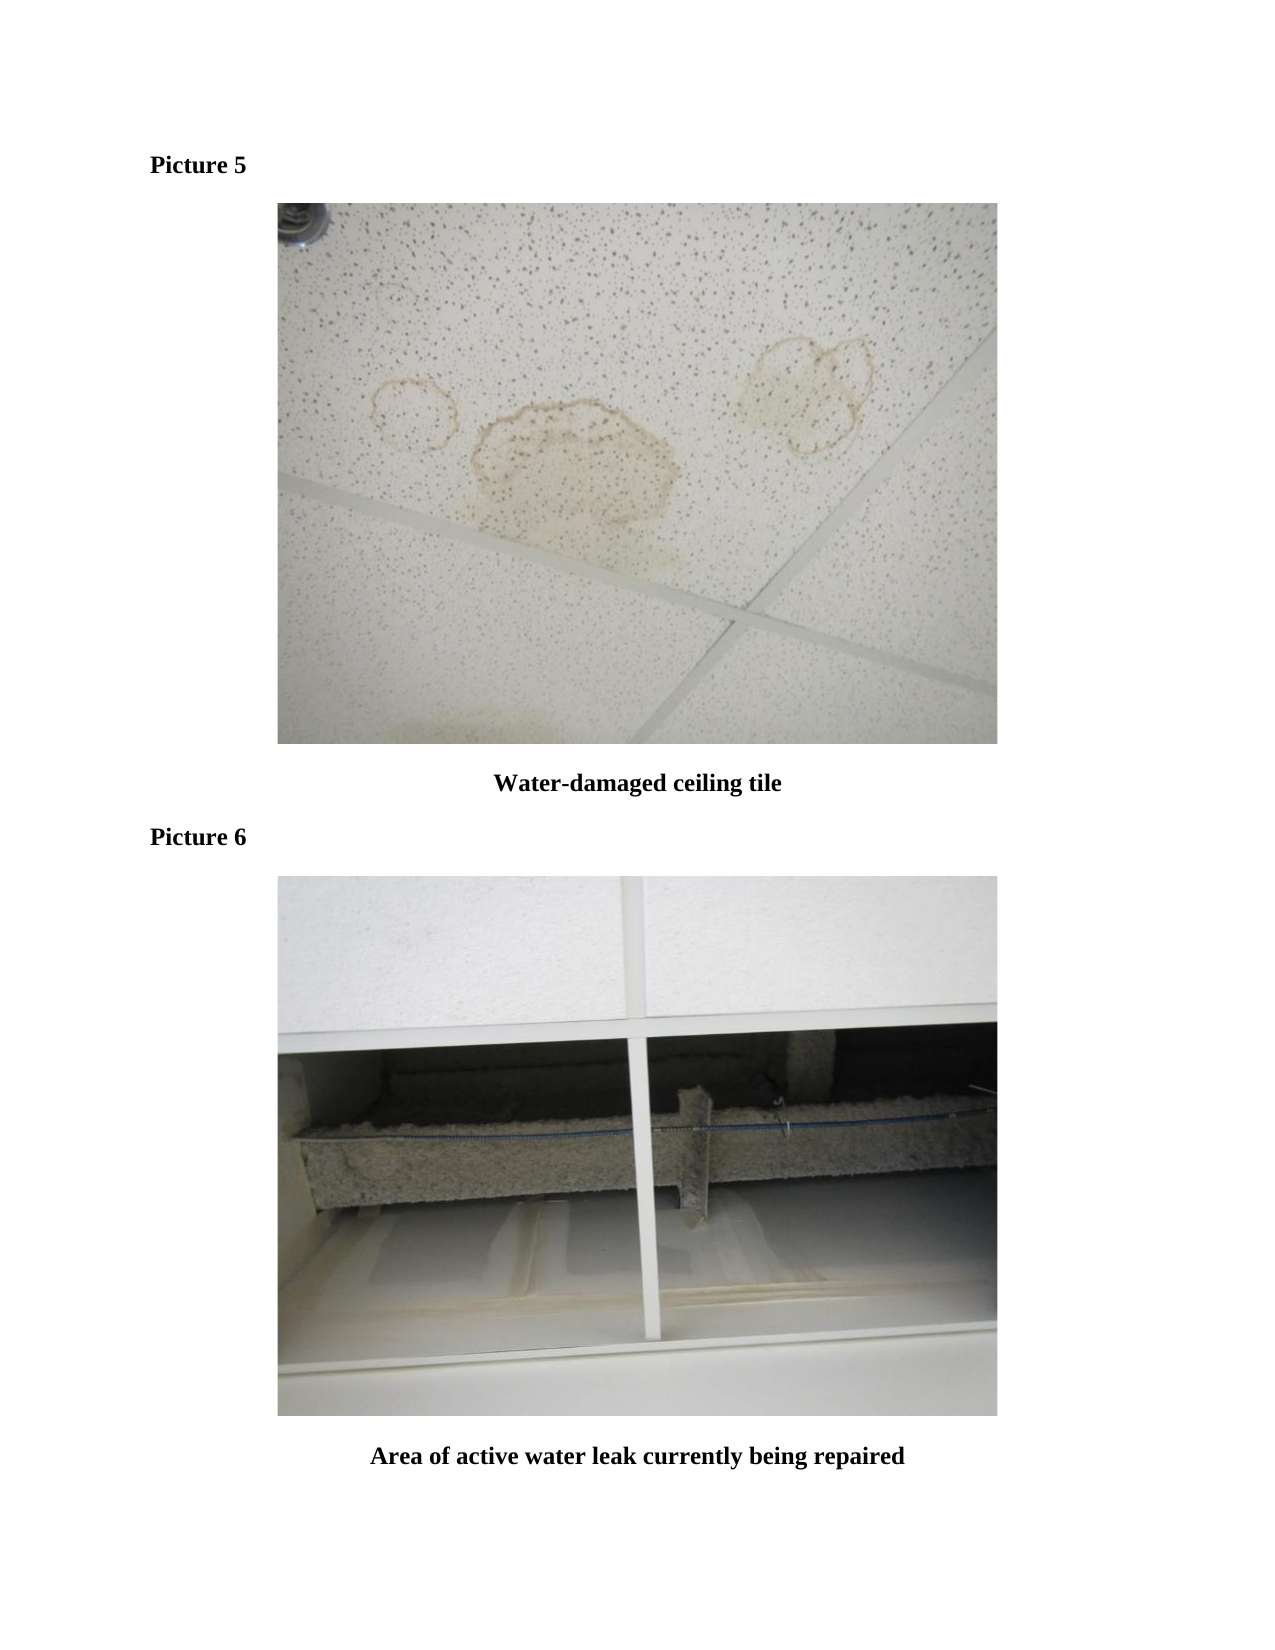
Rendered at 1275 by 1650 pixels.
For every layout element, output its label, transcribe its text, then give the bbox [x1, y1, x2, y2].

picture [277, 876, 998, 1416]
text Water-damaged ceiling tile [150, 768, 1125, 797]
text Picture 5 [150, 150, 1125, 179]
text Picture 6 [150, 822, 1125, 851]
text Area of active water leak currently being repaired [150, 1441, 1125, 1470]
picture [277, 203, 998, 744]
